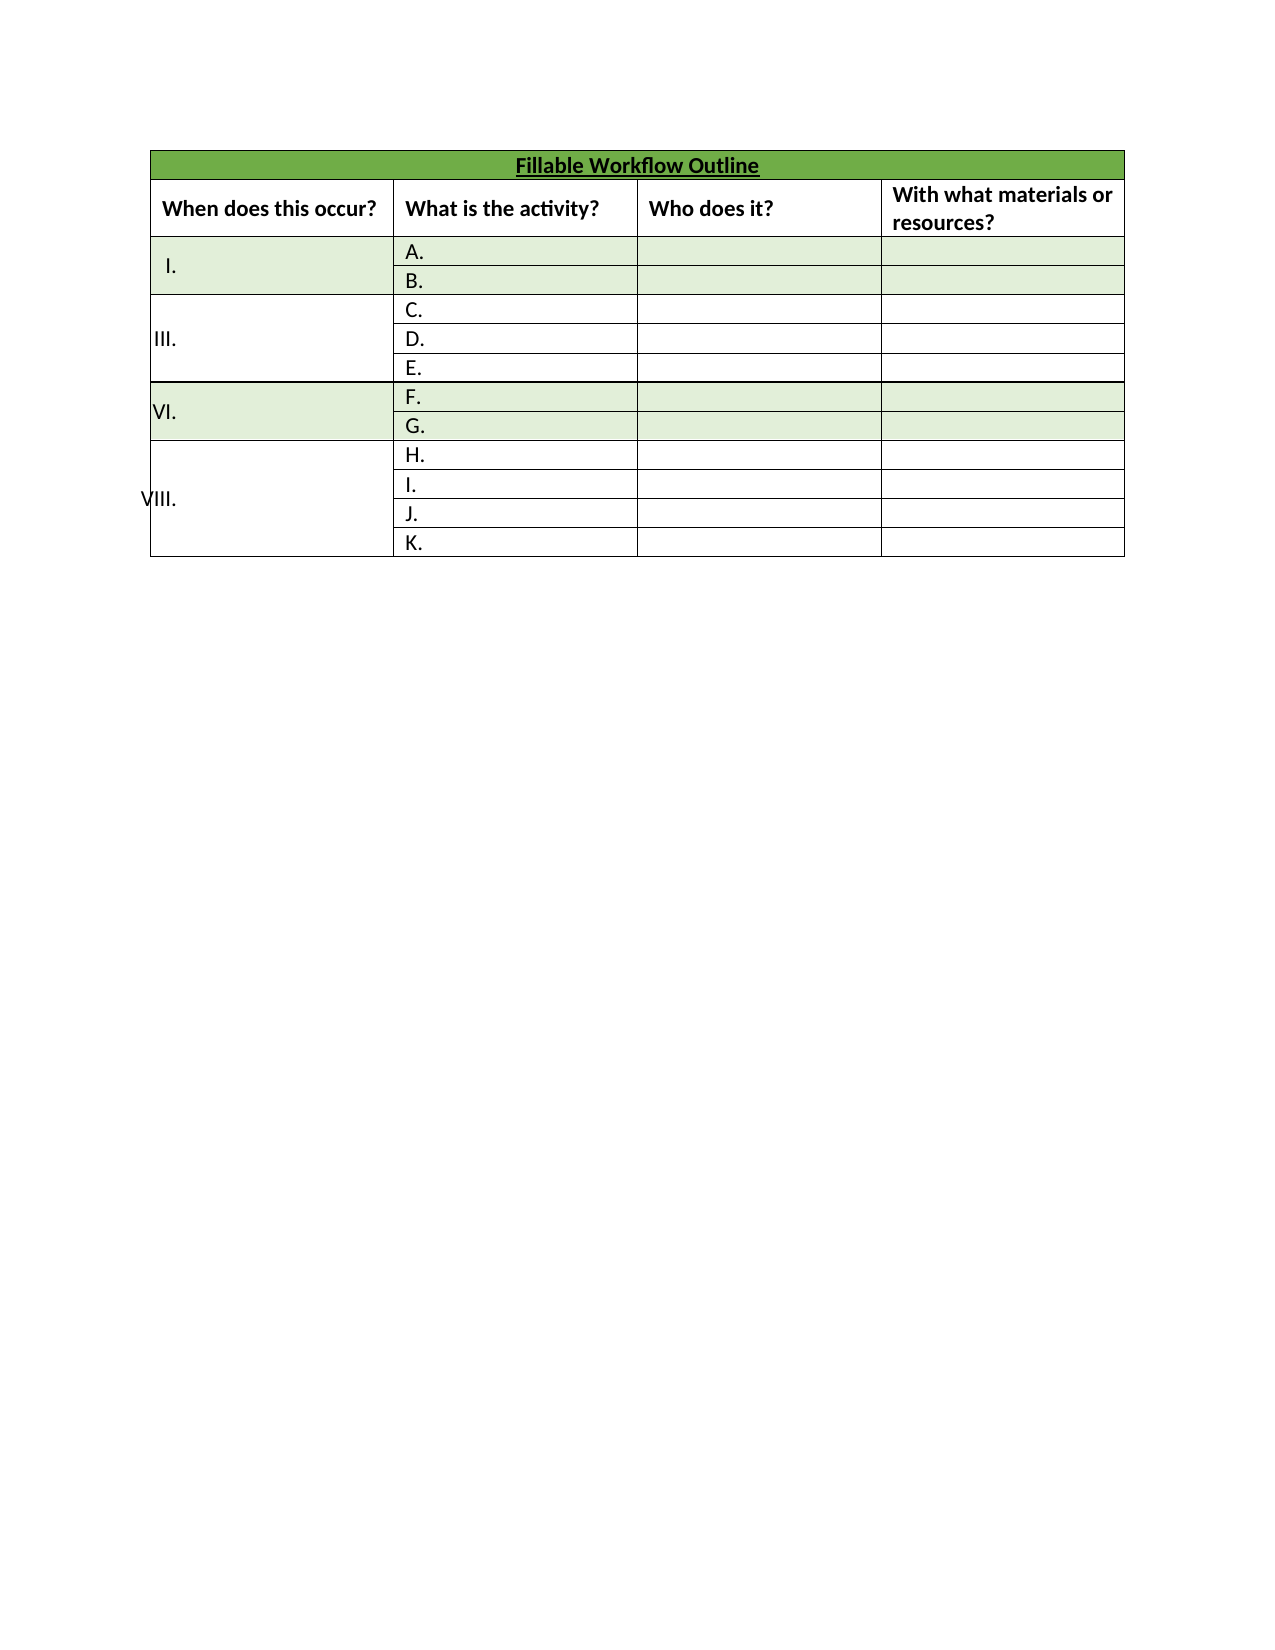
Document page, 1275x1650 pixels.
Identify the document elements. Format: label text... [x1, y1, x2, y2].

table_cell [638, 383, 881, 411]
table_cell [394, 441, 637, 469]
table_cell [638, 324, 881, 352]
table_cell [882, 383, 1124, 411]
table_cell [638, 528, 881, 556]
table_cell [394, 324, 637, 352]
table_cell [638, 237, 881, 265]
table_cell What is the activity? [394, 180, 637, 236]
table_cell [638, 412, 881, 439]
table_cell [394, 499, 637, 527]
table_cell [882, 470, 1124, 498]
table_cell [638, 266, 881, 294]
table_cell [394, 383, 637, 411]
table_cell [151, 383, 393, 439]
table_cell [882, 441, 1124, 469]
table_cell [394, 528, 637, 556]
table_cell [638, 441, 881, 469]
table_cell [394, 295, 637, 323]
table_cell [882, 528, 1124, 556]
table_cell [394, 470, 637, 498]
table_cell [638, 470, 881, 498]
table_cell When does this occur? [151, 180, 393, 236]
table_header Fillable Workflow Outline [151, 151, 1124, 179]
table_cell [151, 441, 393, 556]
table_cell [394, 412, 637, 439]
table_cell [394, 237, 637, 265]
table_cell [882, 266, 1124, 294]
table_cell With what materials or resources? [882, 180, 1124, 236]
table_cell [882, 412, 1124, 439]
table_cell [638, 354, 881, 381]
table_cell [882, 354, 1124, 381]
table_cell [638, 295, 881, 323]
table_cell [394, 266, 637, 294]
table_cell [151, 237, 393, 294]
table_cell [151, 295, 393, 381]
table_cell [882, 237, 1124, 265]
table_cell [882, 499, 1124, 527]
table_cell [882, 324, 1124, 352]
table_cell [638, 499, 881, 527]
table_cell [882, 295, 1124, 323]
table_cell Who does it? [638, 180, 881, 236]
table_cell [394, 354, 637, 381]
